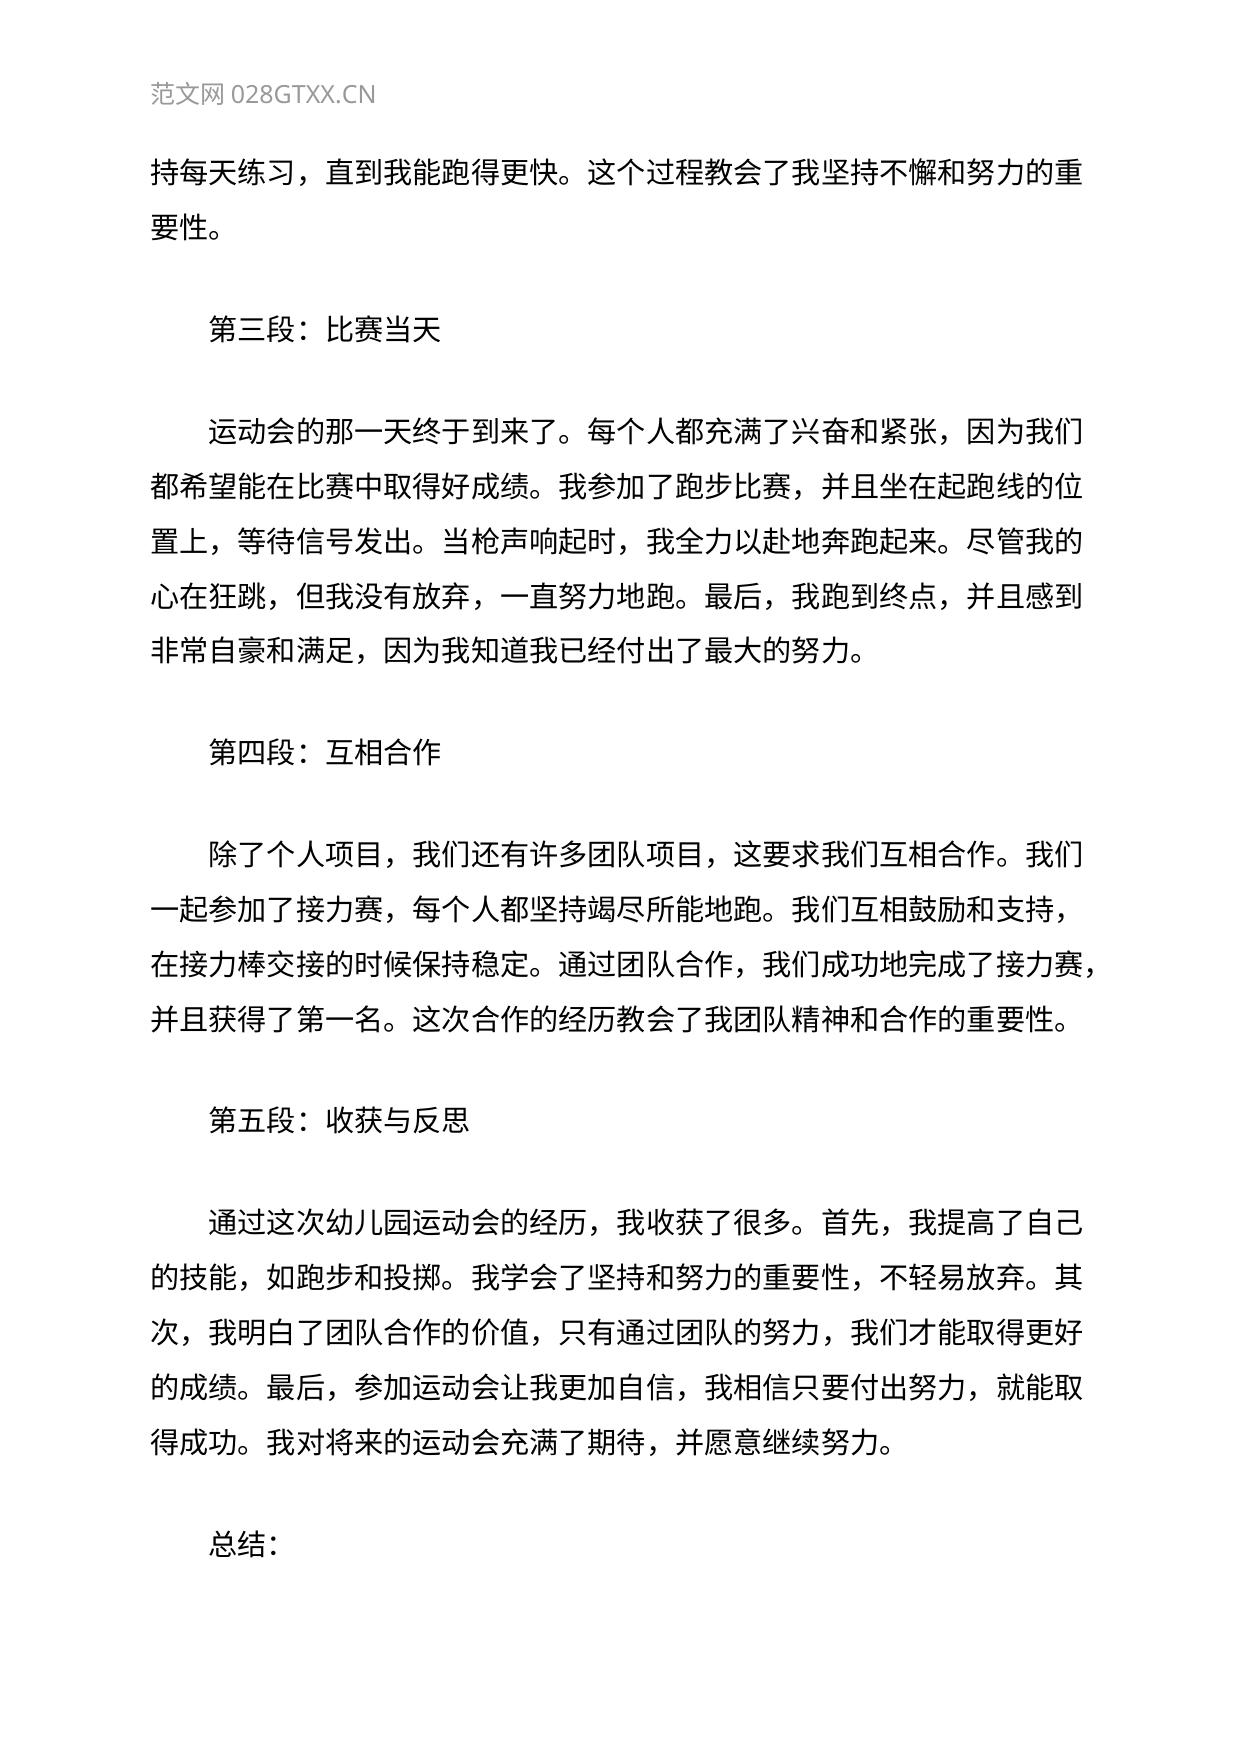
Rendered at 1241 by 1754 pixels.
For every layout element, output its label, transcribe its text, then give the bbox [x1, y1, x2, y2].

text 通过这次幼儿园运动会的经历，我收获了很多。首先，我提高了自己的技能，如跑步和投掷。我学会了坚持和努力的重要性，不轻易放弃。其次，我明白了团队合作的价值，只有通过团队的努力，我们才能取得更好的成绩。最后，参加运动会让我更加自信，我相信只要付出努力，就能取得成功。我对将来的运动会充满了期待，并愿意继续努力。 [150, 1200, 1090, 1462]
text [150, 150, 1090, 247]
text 第五段：收获与反思 [150, 1098, 1090, 1140]
text 第三段：比赛当天 [150, 307, 1090, 349]
text 除了个人项目，我们还有许多团队项目，这要求我们互相合作。我们一起参加了接力赛，每个人都坚持竭尽所能地跑。我们互相鼓励和支持，在接力棒交接的时候保持稳定。通过团队合作，我们成功地完成了接力赛，并且获得了第一名。这次合作的经历教会了我团队精神和合作的重要性。 [150, 832, 1090, 1038]
text 总结： [150, 1521, 1090, 1563]
text 运动会的那一天终于到来了。每个人都充满了兴奋和紧张，因为我们都希望能在比赛中取得好成绩。我参加了跑步比赛，并且坐在起跑线的位置上，等待信号发出。当枪声响起时，我全力以赴地奔跑起来。尽管我的心在狂跳，但我没有放弃，一直努力地跑。最后，我跑到终点，并且感到非常自豪和满足，因为我知道我已经付出了最大的努力。 [150, 408, 1090, 670]
text 第四段：互相合作 [150, 730, 1090, 772]
